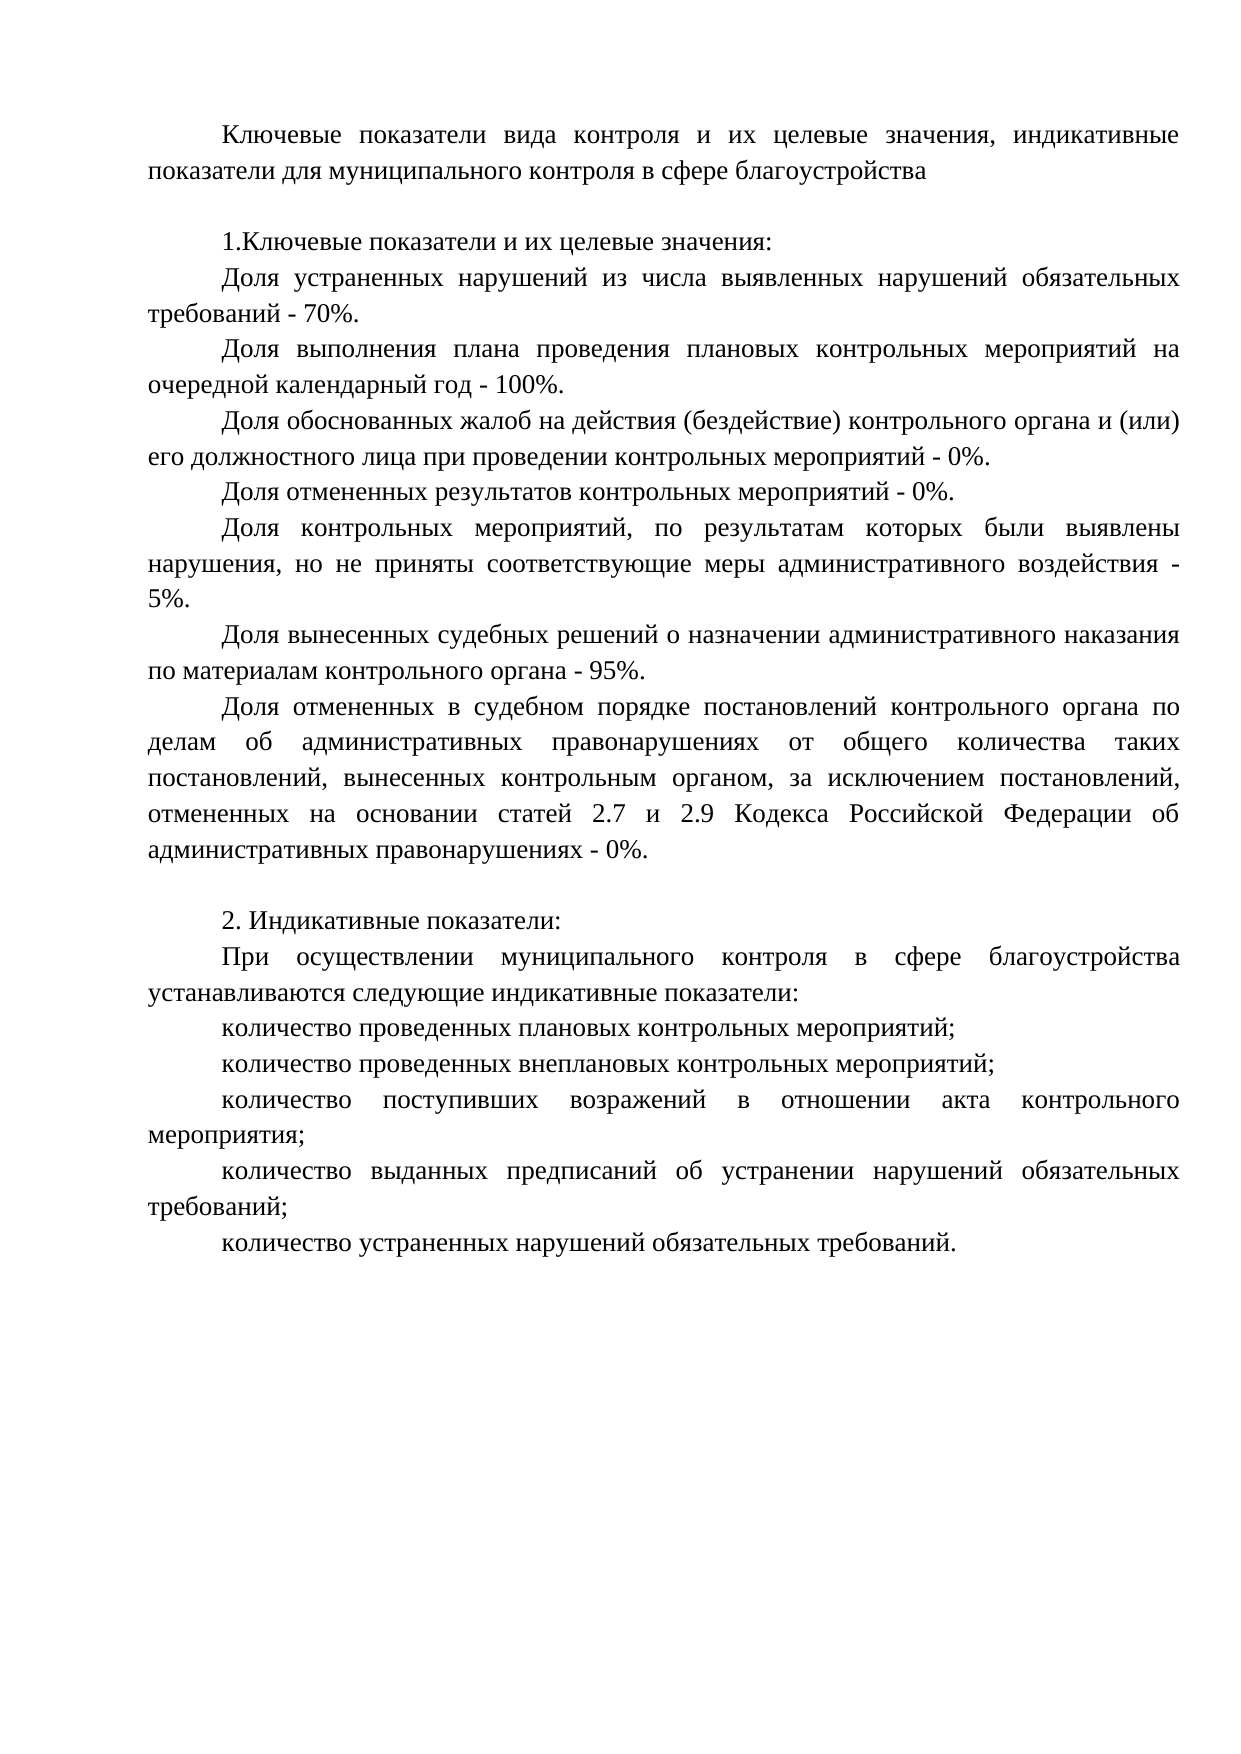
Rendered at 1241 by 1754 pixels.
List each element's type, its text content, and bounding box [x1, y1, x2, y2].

text Ключевые показатели вида контроля и их целевые значения, индикативные показатели для муниципального контроля в сфере благоустройства [148, 118, 1181, 185]
text 1.Ключевые показатели и их целевые значения: [148, 225, 1181, 256]
text количество поступивших возражений в отношении акта контрольного мероприятия; [148, 1083, 1181, 1150]
text Доля обоснованных жалоб на действия (бездействие) контрольного органа и (или) его должностного лица при проведении контрольных мероприятий - 0%. [148, 404, 1181, 471]
text Доля вынесенных судебных решений о назначении административного наказания по материалам контрольного органа - 95%. [148, 618, 1181, 685]
text количество выданных предписаний об устранении нарушений обязательных требований; [148, 1154, 1181, 1221]
text количество проведенных плановых контрольных мероприятий; [148, 1011, 1181, 1042]
text Доля отмененных результатов контрольных мероприятий - 0%. [148, 475, 1181, 507]
text Доля устраненных нарушений из числа выявленных нарушений обязательных требований - 70%. [148, 261, 1181, 328]
text При осуществлении муниципального контроля в сфере благоустройства устанавливаются следующие индикативные показатели: [148, 940, 1181, 1007]
text Доля контрольных мероприятий, по результатам которых были выявлены нарушения, но не приняты соответствующие меры административного воздействия - 5%. [148, 511, 1181, 614]
text Доля выполнения плана проведения плановых контрольных мероприятий на очередной календарный год - 100%. [148, 332, 1181, 399]
text количество устраненных нарушений обязательных требований. [148, 1226, 1181, 1257]
text количество проведенных внеплановых контрольных мероприятий; [148, 1047, 1181, 1078]
text 2. Индикативные показатели: [148, 904, 1181, 935]
text Доля отмененных в судебном порядке постановлений контрольного органа по делам об административных правонарушениях от общего количества таких постановлений, вынесенных контрольным органом, за исключением постановлений, отмененных на основании статей 2.7 и 2.9 Кодекса Российской Федерации об административных правонарушениях - 0%. [148, 690, 1181, 864]
